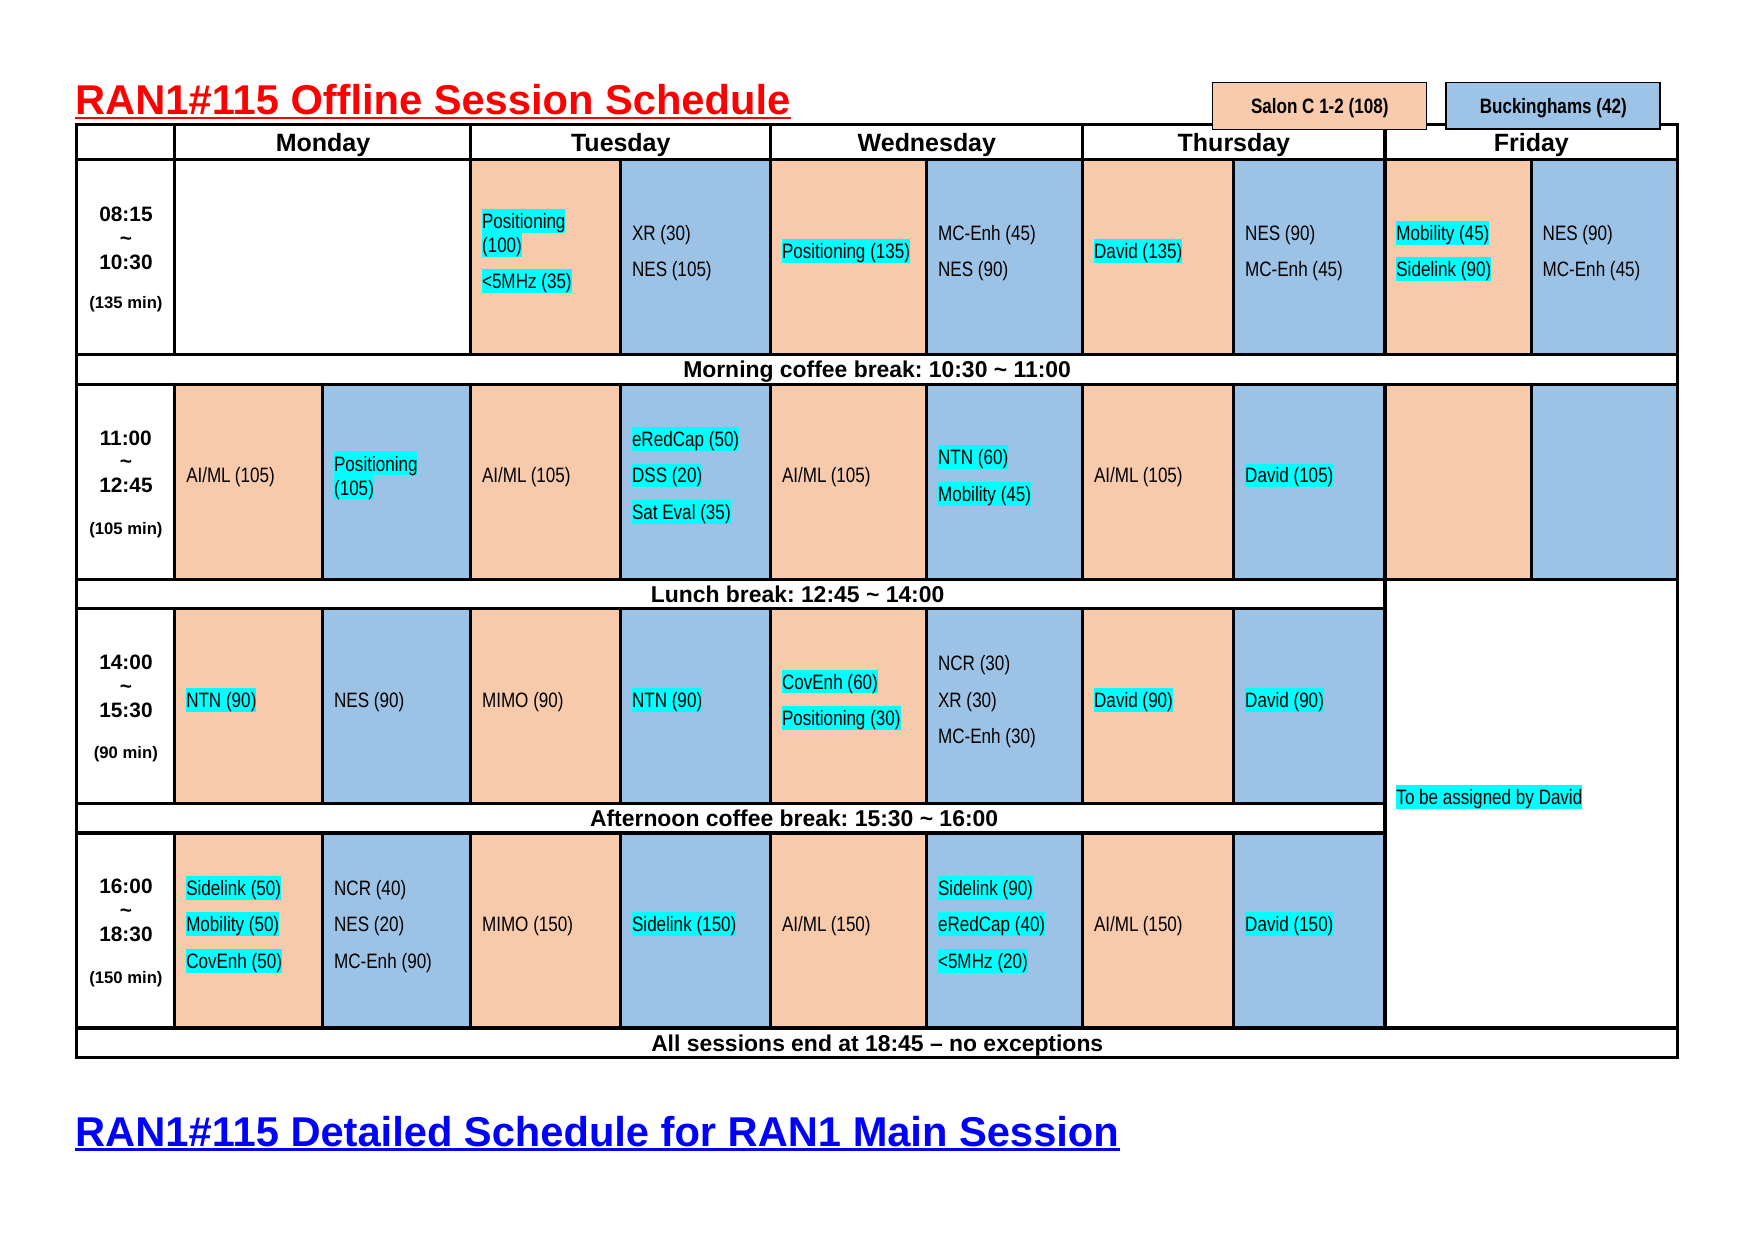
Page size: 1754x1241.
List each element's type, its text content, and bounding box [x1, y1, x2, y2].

table_cell NCR (40) NES (20) MC-Enh (90) [324, 835, 469, 1026]
table_cell [1387, 386, 1530, 578]
table_cell MIMO (150) [472, 835, 619, 1026]
table_cell To be assigned by David [1387, 581, 1676, 1026]
table_cell AI/ML (105) [772, 386, 925, 578]
table_cell David (135) [1084, 161, 1232, 353]
table_cell NTN (60) Mobility (45) [928, 386, 1081, 578]
table_cell AI/ML (150) [1084, 835, 1232, 1026]
table_cell NTN (90) [622, 610, 769, 802]
table_cell eRedCap (50) DSS (20) Sat Eval (35) [622, 386, 769, 578]
table_cell 14:00 ~ 15:30 (90 min) [78, 610, 173, 802]
table_header Monday [176, 126, 469, 158]
table_cell AI/ML (105) [1084, 386, 1232, 578]
table_cell David (150) [1235, 835, 1383, 1026]
table_cell David (90) [1084, 610, 1232, 802]
table_cell 08:15 ~ 10:30 (135 min) [78, 161, 173, 353]
table_cell NES (90) MC-Enh (45) [1533, 161, 1676, 353]
table_cell Morning coffee break: 10:30 ~ 11:00 [78, 356, 1676, 383]
table_cell 11:00 ~ 12:45 (105 min) [78, 386, 173, 578]
table_cell NCR (30) XR (30) MC-Enh (30) [928, 610, 1081, 802]
table_cell Sidelink (150) [622, 835, 769, 1026]
table_cell Positioning (100) <5MHz (35) [472, 161, 619, 353]
table_cell David (105) [1235, 386, 1383, 578]
text RAN1#115 Detailed Schedule for RAN1 Main Session [75, 1107, 1679, 1155]
table_cell AI/ML (105) [176, 386, 321, 578]
table_header Friday [1387, 126, 1676, 158]
table_header Tuesday [472, 126, 769, 158]
table_cell CovEnh (60) Positioning (30) [772, 610, 925, 802]
table_cell MC-Enh (45) NES (90) [928, 161, 1081, 353]
table_cell Sidelink (50) Mobility (50) CovEnh (50) [176, 835, 321, 1026]
table_header Wednesday [772, 126, 1081, 158]
table_cell Afternoon coffee break: 15:30 ~ 16:00 [78, 805, 1383, 831]
table_cell Mobility (45) Sidelink (90) [1387, 161, 1530, 353]
table_cell NTN (90) [176, 610, 321, 802]
table_header [78, 126, 173, 158]
table_cell MIMO (90) [472, 610, 619, 802]
table_cell NES (90) MC-Enh (45) [1235, 161, 1383, 353]
table_header Thursday [1084, 126, 1383, 158]
table_cell David (90) [1235, 610, 1383, 802]
table_cell XR (30) NES (105) [622, 161, 769, 353]
table_cell Positioning (105) [324, 386, 469, 578]
table_cell AI/ML (105) [472, 386, 619, 578]
table_cell All sessions end at 18:45 – no exceptions [78, 1030, 1676, 1056]
table_cell Positioning (135) [772, 161, 925, 353]
table_cell Sidelink (90) eRedCap (40) <5MHz (20) [928, 835, 1081, 1026]
table_cell [176, 161, 469, 353]
table_cell [1533, 386, 1676, 578]
table_cell AI/ML (150) [772, 835, 925, 1026]
text RAN1#115 Offline Session Schedule [75, 75, 1679, 123]
table_cell NES (90) [324, 610, 469, 802]
table_cell 16:00 ~ 18:30 (150 min) [78, 835, 173, 1026]
table_cell Lunch break: 12:45 ~ 14:00 [78, 581, 1383, 607]
